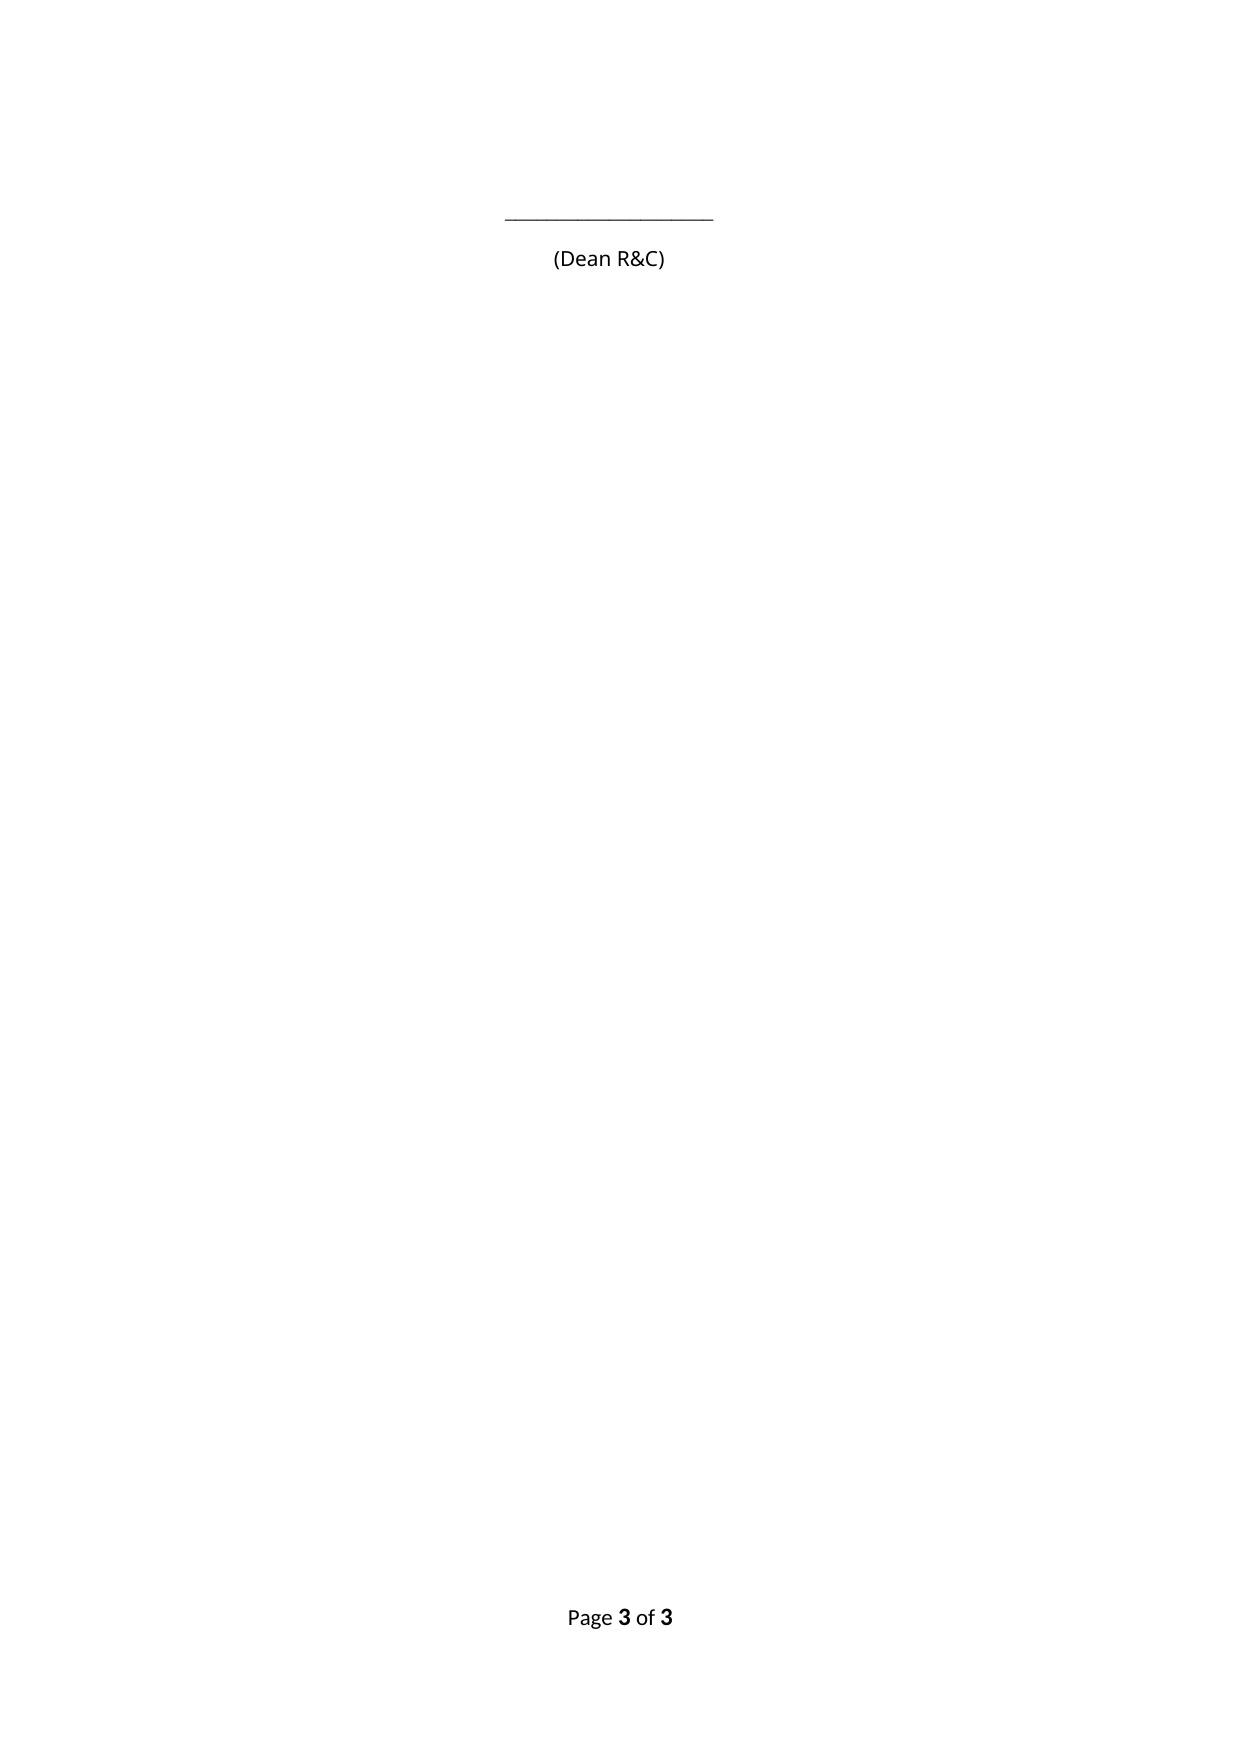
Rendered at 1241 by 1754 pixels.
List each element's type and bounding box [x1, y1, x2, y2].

table_cell [139, 150, 1079, 293]
